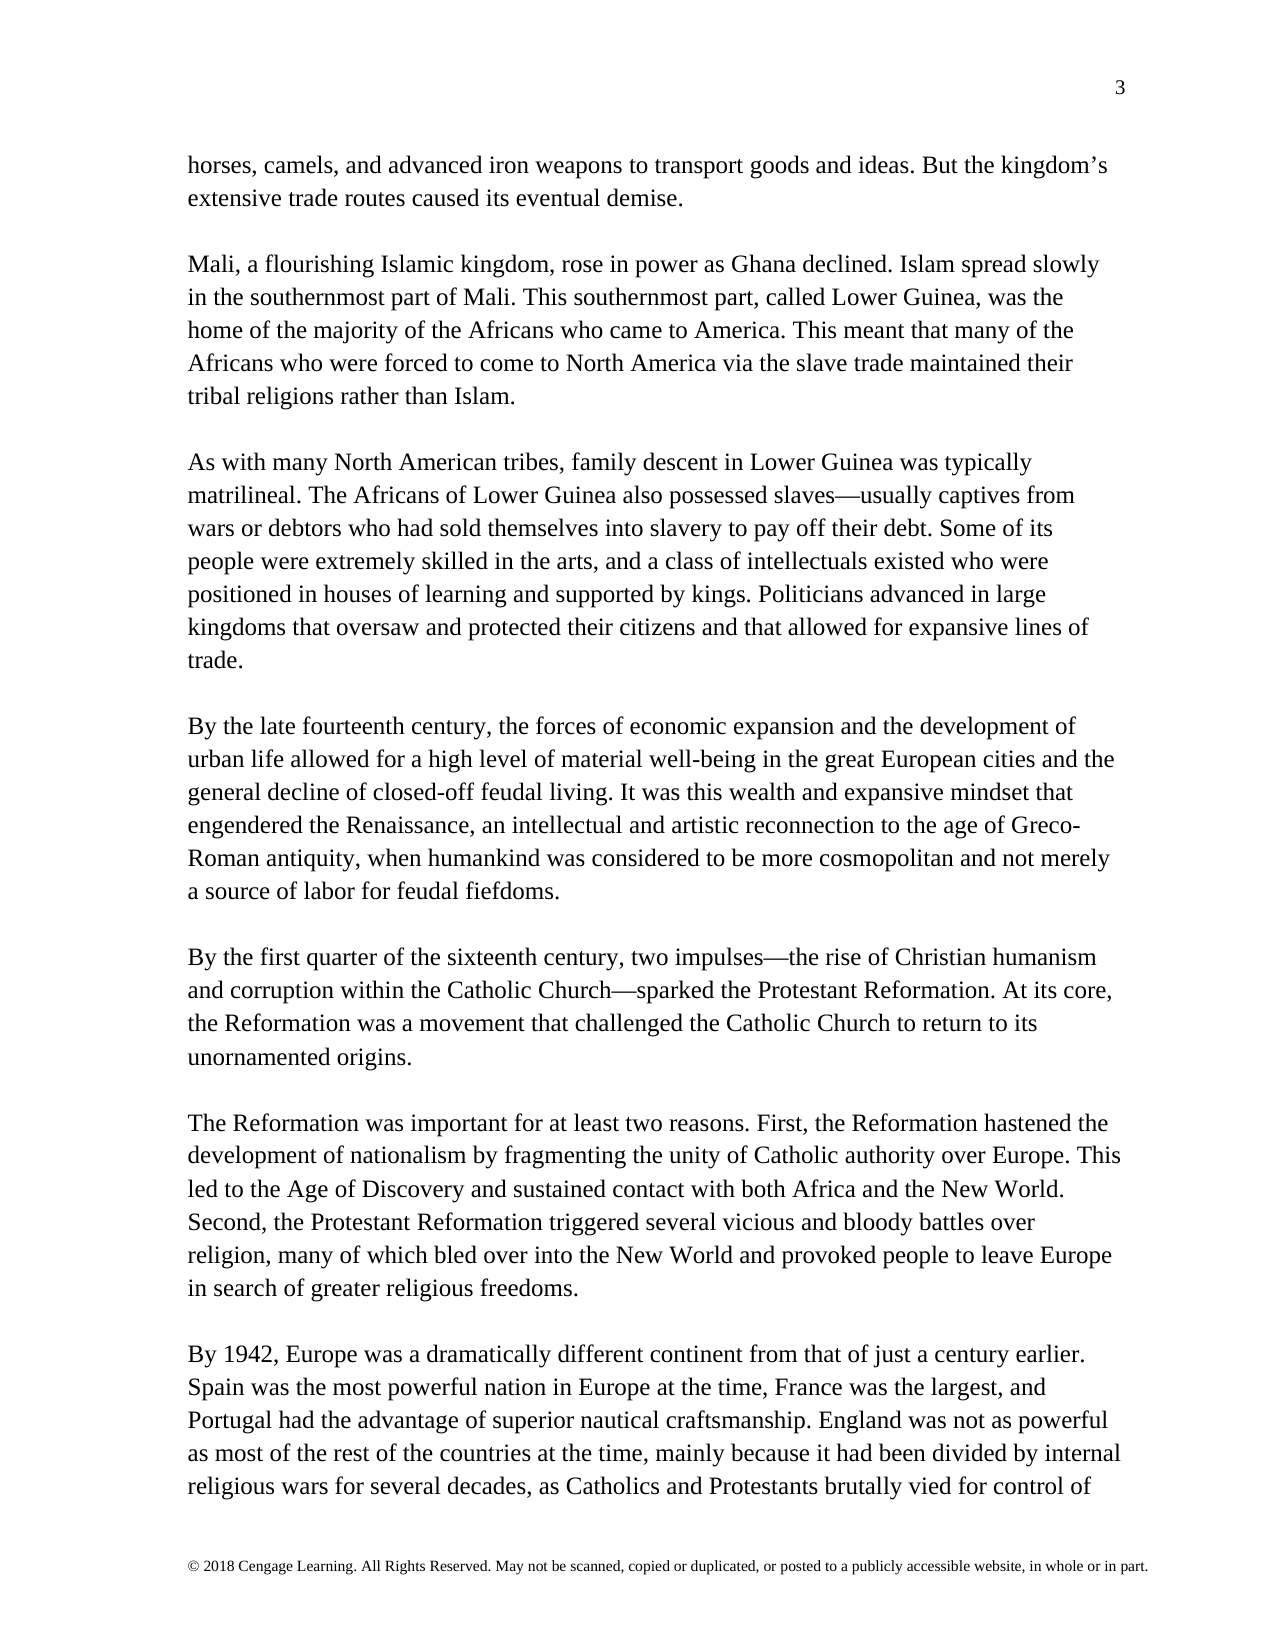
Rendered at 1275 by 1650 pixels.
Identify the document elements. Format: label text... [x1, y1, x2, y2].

text By the late fourteenth century, the forces of economic expansion and the development of urban life allowed for a high level of material well-being in the great European cities and the general decline of closed-off feudal living. It was this wealth and expansive mindset that engendered the Renaissance, an intellectual and artistic reconnection to the age of Greco-Roman antiquity, when humankind was considered to be more cosmopolitan and not merely a source of labor for feudal fiefdoms. [187, 711, 1125, 905]
text The Reformation was important for at least two reasons. First, the Reformation hastened the development of nationalism by fragmenting the unity of Catholic authority over Europe. This led to the Age of Discovery and sustained contact with both Africa and the New World. Second, the Protestant Reformation triggered several vicious and bloody battles over religion, many of which bled over into the New World and provoked people to leave Europe in search of greater religious freedoms. [187, 1108, 1125, 1301]
text Mali, a flourishing Islamic kingdom, rose in power as Ghana declined. Islam spread slowly in the southernmost part of Mali. This southernmost part, called Lower Guinea, was the home of the majority of the Africans who came to America. This meant that many of the Africans who were forced to come to North America via the slave trade maintained their tribal religions rather than Islam. [187, 249, 1125, 410]
text As with many North American tribes, family descent in Lower Guinea was typically matrilineal. The Africans of Lower Guinea also possessed slaves—usually captives from wars or debtors who had sold themselves into slavery to pay off their debt. Some of its people were extremely skilled in the arts, and a class of intellectuals existed who were positioned in houses of learning and supported by kings. Politicians advanced in large kingdoms that oversaw and protected their citizens and that allowed for expansive lines of trade. [187, 447, 1125, 674]
text By the first quarter of the sixteenth century, two impulses—the rise of Christian humanism and corruption within the Catholic Church—sparked the Protestant Reformation. At its core, the Reformation was a movement that challenged the Catholic Church to return to its unornamented origins. [187, 942, 1125, 1070]
